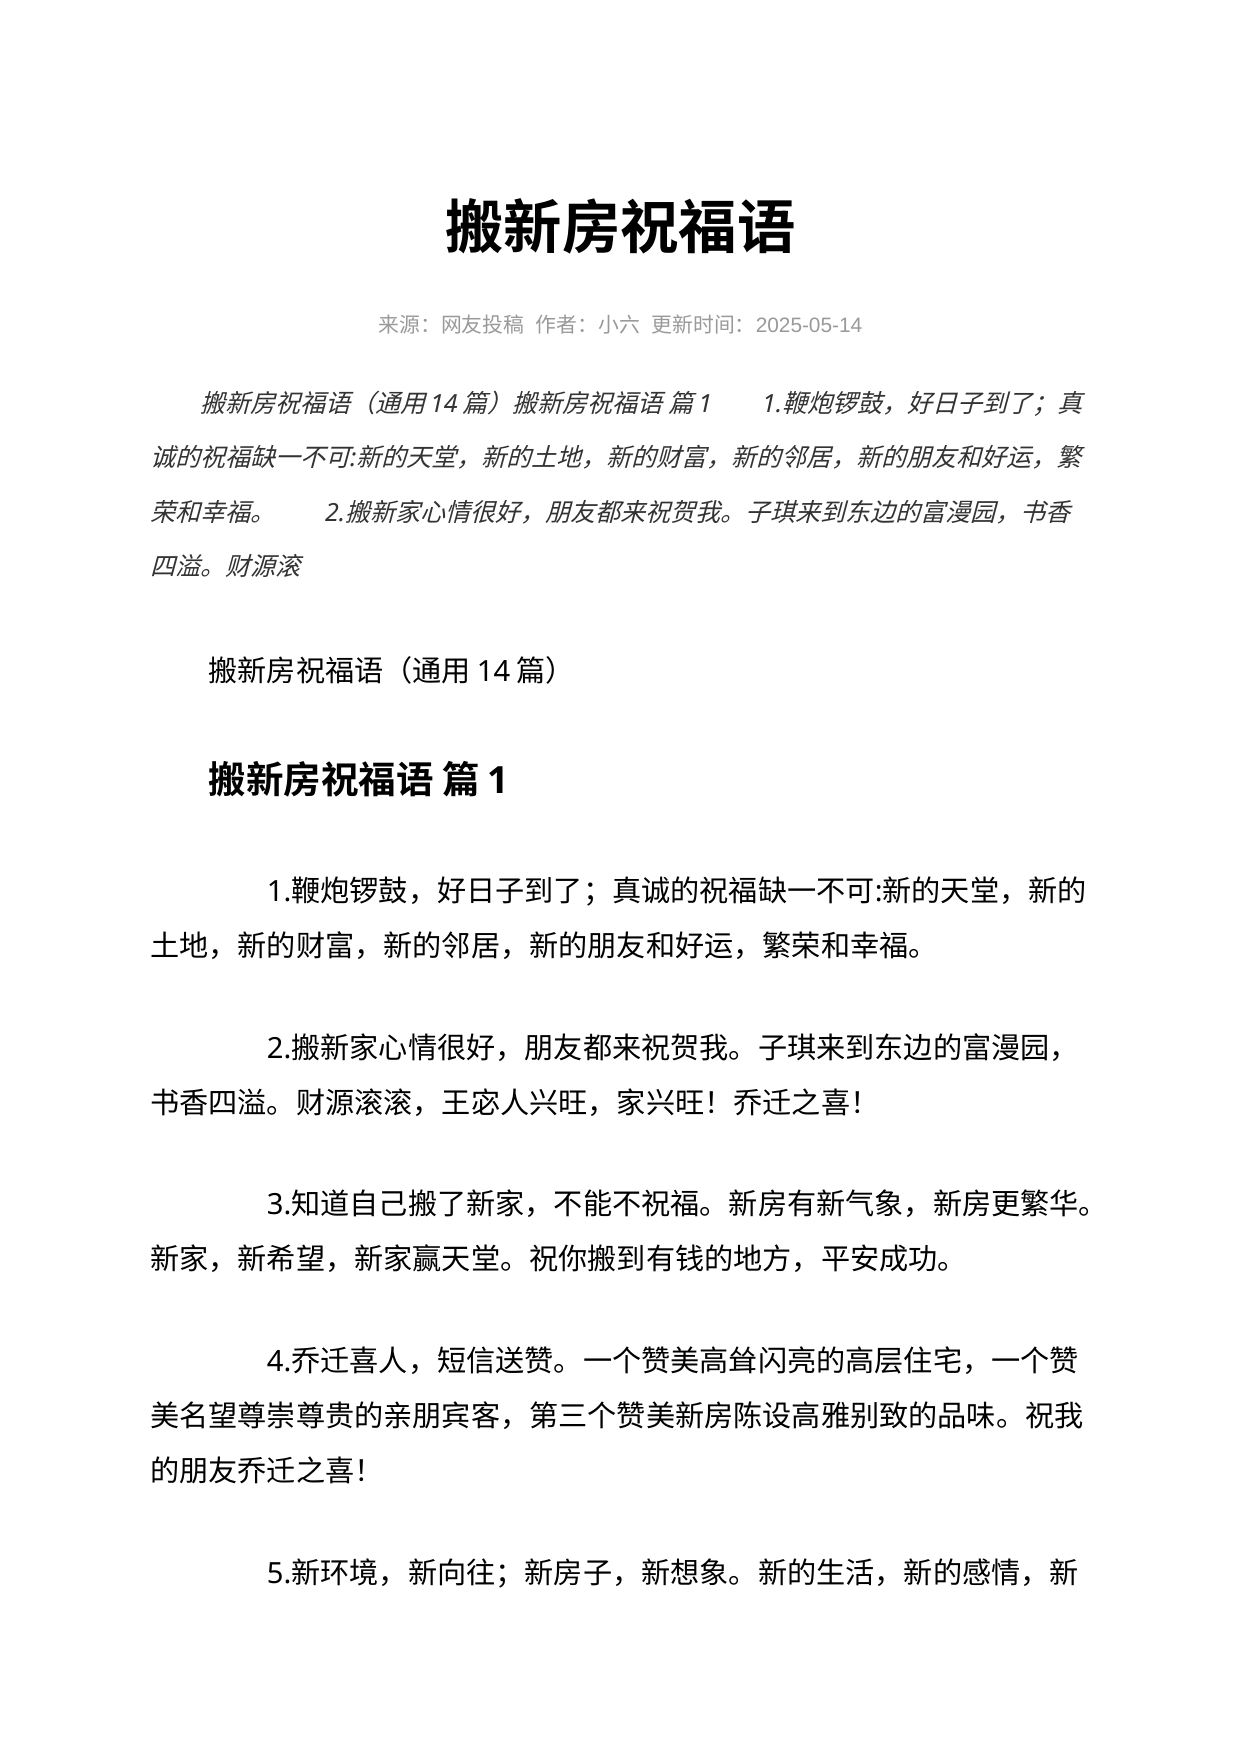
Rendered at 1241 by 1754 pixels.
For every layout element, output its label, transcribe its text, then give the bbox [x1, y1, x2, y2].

text 搬新房祝福语（通用14篇）搬新房祝福语 篇1 1.鞭炮锣鼓，好日子到了；真诚的祝福缺一不可:新的天堂，新的土地，新的财富，新的邻居，新的朋友和好运，繁荣和幸福。 2.搬新家心情很好，朋友都来祝贺我。子琪来到东边的富漫园，书香四溢。财源滚 [150, 383, 1090, 583]
text 2.搬新家心情很好，朋友都来祝贺我。子琪来到东边的富漫园，书香四溢。财源滚滚，王宓人兴旺，家兴旺！乔迁之喜！ [150, 1024, 1090, 1121]
subtitle 搬新房祝福语 [150, 181, 1090, 266]
text 搬新房祝福语 篇1 [150, 750, 1090, 804]
text 来源：网友投稿 作者：小六 更新时间：2025-05-14 [150, 313, 1090, 337]
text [150, 1549, 1090, 1592]
text 搬新房祝福语（通用14篇） [150, 648, 1090, 690]
text 3.知道自己搬了新家，不能不祝福。新房有新气象，新房更繁华。新家，新希望，新家赢天堂。祝你搬到有钱的地方，平安成功。 [150, 1181, 1090, 1278]
text 1.鞭炮锣鼓，好日子到了；真诚的祝福缺一不可:新的天堂，新的土地，新的财富，新的邻居，新的朋友和好运，繁荣和幸福。 [150, 867, 1090, 965]
text 4.乔迁喜人，短信送赞。一个赞美高耸闪亮的高层住宅，一个赞美名望尊崇尊贵的亲朋宾客，第三个赞美新房陈设高雅别致的品味。祝我的朋友乔迁之喜！ [150, 1338, 1090, 1490]
